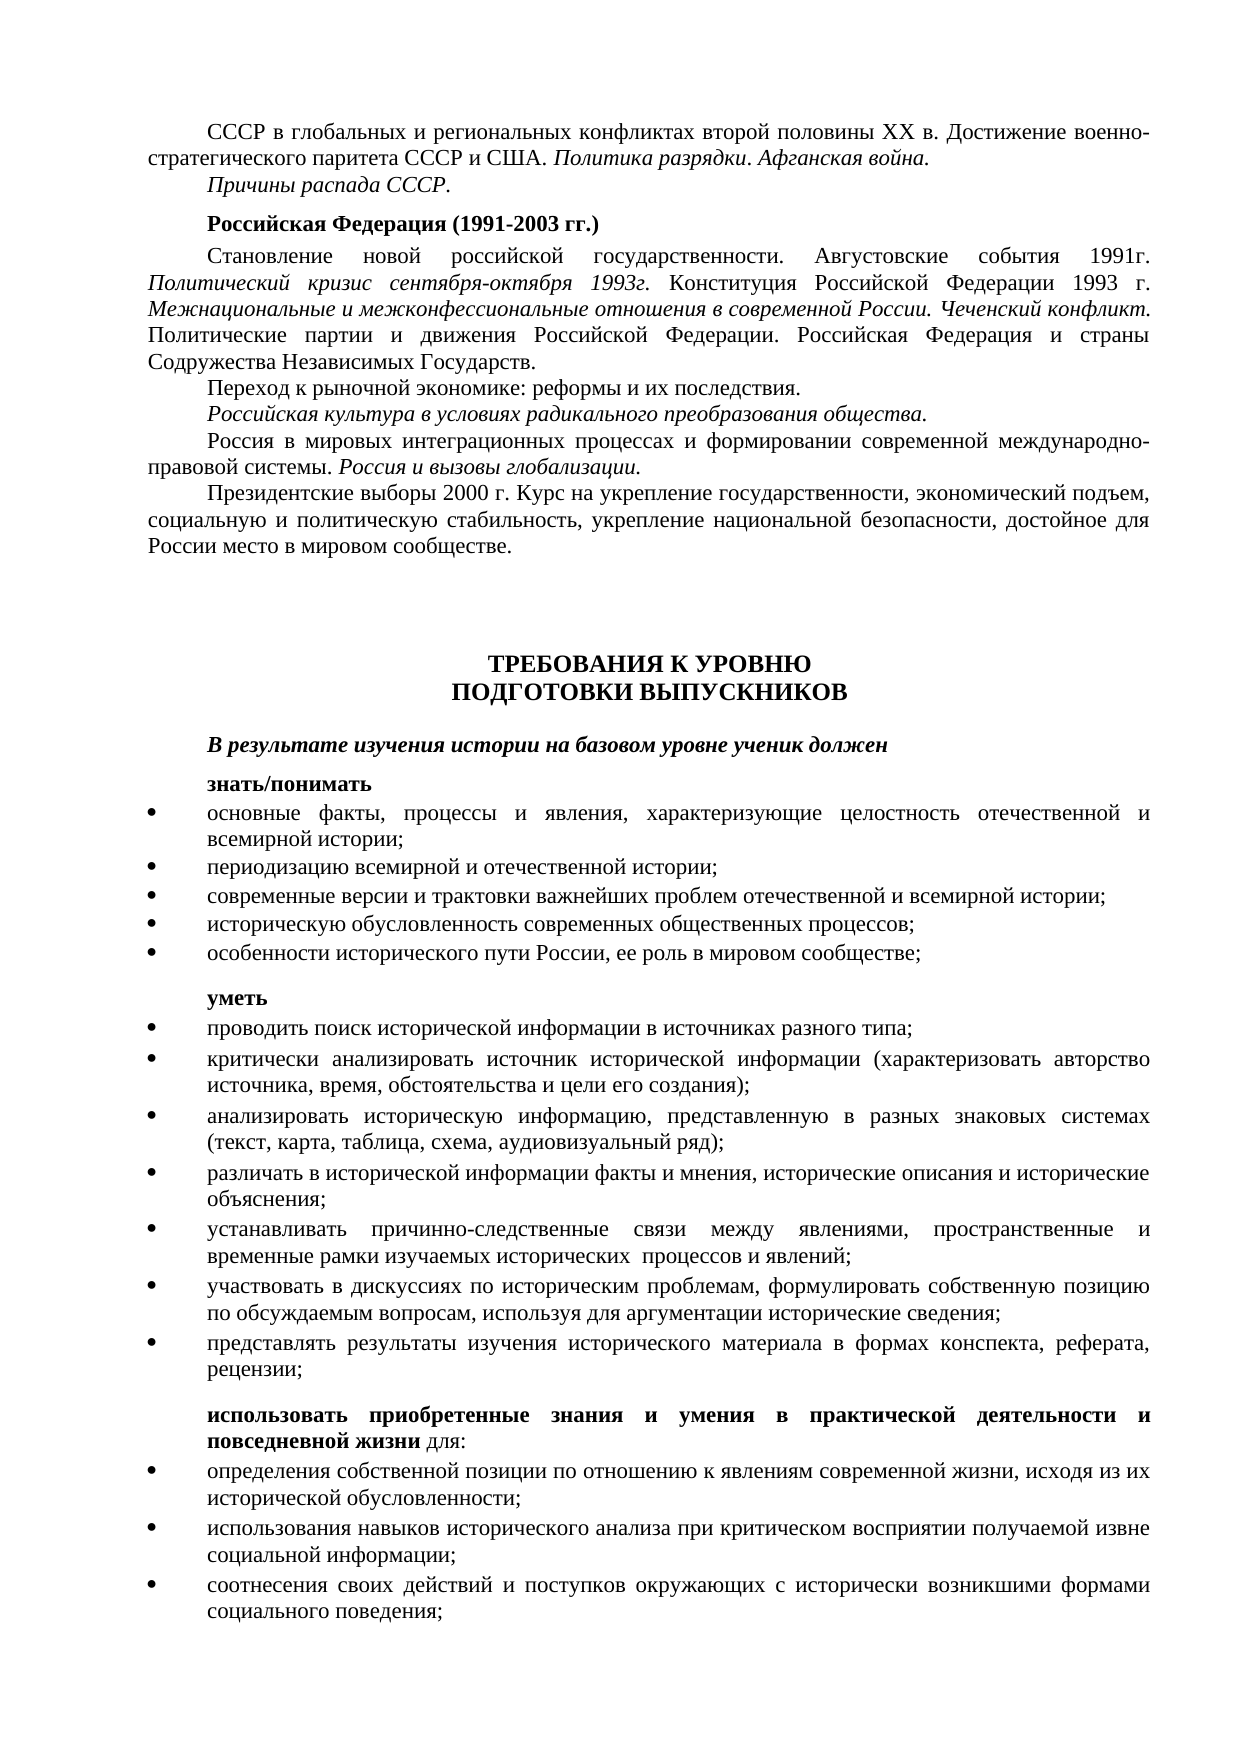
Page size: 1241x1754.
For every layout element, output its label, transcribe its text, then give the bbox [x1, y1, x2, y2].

text Становление новой российской государственности. Августовские события 1991г. Политический кризис сентября-октября 1993г. Конституция Российской Федерации . Межнациональные и межконфессиональные отношения в современной России. Чеченский конфликт. Политические партии и движения Российской Федерации. Российская Федерация и страны Содружества Независимых Государств. [148, 242, 1152, 374]
text использовать приобретенные знания и умения в практической деятельности и повседневной жизни для: [207, 1401, 1152, 1453]
list проводить поиск исторической информации в источниках разного типа; [148, 1014, 1152, 1041]
text СССР в глобальных и региональных конфликтах второй половины ХХ в. Достижение военно-стратегического паритета СССР и США. Политика разрядки. Афганская война. [148, 118, 1152, 171]
list участвовать в дискуссиях по историческим проблемам, формулировать собственную позицию по обсуждаемым вопросам, используя для аргументации исторические сведения; [148, 1272, 1152, 1325]
text знать/понимать [148, 770, 1152, 796]
list соотнесения своих действий и поступков окружающих с исторически возникшими формами социального поведения; [148, 1571, 1152, 1624]
subtitle ТРЕБОВАНИЯ К УРОВНЮ ПОДГОТОВКИ ВЫПУСКНИКОВ [148, 649, 1152, 706]
text Россия в мировых интеграционных процессах и формировании современной международно-правовой системы. Россия и вызовы глобализации. [148, 427, 1152, 479]
list устанавливать причинно-следственные связи между явлениями, пространственные и временные рамки изучаемых исторических процессов и явлений; [148, 1215, 1152, 1268]
text уметь [148, 984, 1152, 1010]
list особенности исторического пути России, ее роль в мировом сообществе; [148, 939, 1152, 965]
text Причины распада СССР. [148, 171, 1152, 197]
list периодизацию всемирной и отечественной истории; [148, 853, 1152, 880]
list современные версии и трактовки важнейших проблем отечественной и всемирной истории; [148, 882, 1152, 908]
text Переход к рыночной экономике: реформы и их последствия. [148, 374, 1152, 400]
list основные факты, процессы и явления, характеризующие целостность отечественной и всемирной истории; [148, 798, 1152, 851]
text В результате изучения истории на базовом уровне ученик должен [148, 731, 1152, 758]
list критически анализировать источник исторической информации (характеризовать авторство источника, время, обстоятельства и цели его создания); [148, 1045, 1152, 1097]
text Президентские выборы . Курс на укрепление государственности, экономический подъем, социальную и политическую стабильность, укрепление национальной безопасности, достойное для России место в мировом сообществе. [148, 479, 1152, 558]
list историческую обусловленность современных общественных процессов; [148, 910, 1152, 937]
text Российская культура в условиях радикального преобразования общества. [148, 400, 1152, 427]
text Российская Федерация (1991-2003 гг.) [207, 210, 1152, 236]
list различать в исторической информации факты и мнения, исторические описания и исторические объяснения; [148, 1158, 1152, 1211]
list представлять результаты изучения исторического материала в формах конспекта, реферата, рецензии; [148, 1329, 1152, 1382]
list анализировать историческую информацию, представленную в разных знаковых системах (текст, карта, таблица, схема, аудиовизуальный ряд); [148, 1102, 1152, 1154]
list использования навыков исторического анализа при критическом восприятии получаемой извне социальной информации; [148, 1514, 1152, 1567]
list определения собственной позиции по отношению к явлениям современной жизни, исходя из их исторической обусловленности; [148, 1457, 1152, 1510]
